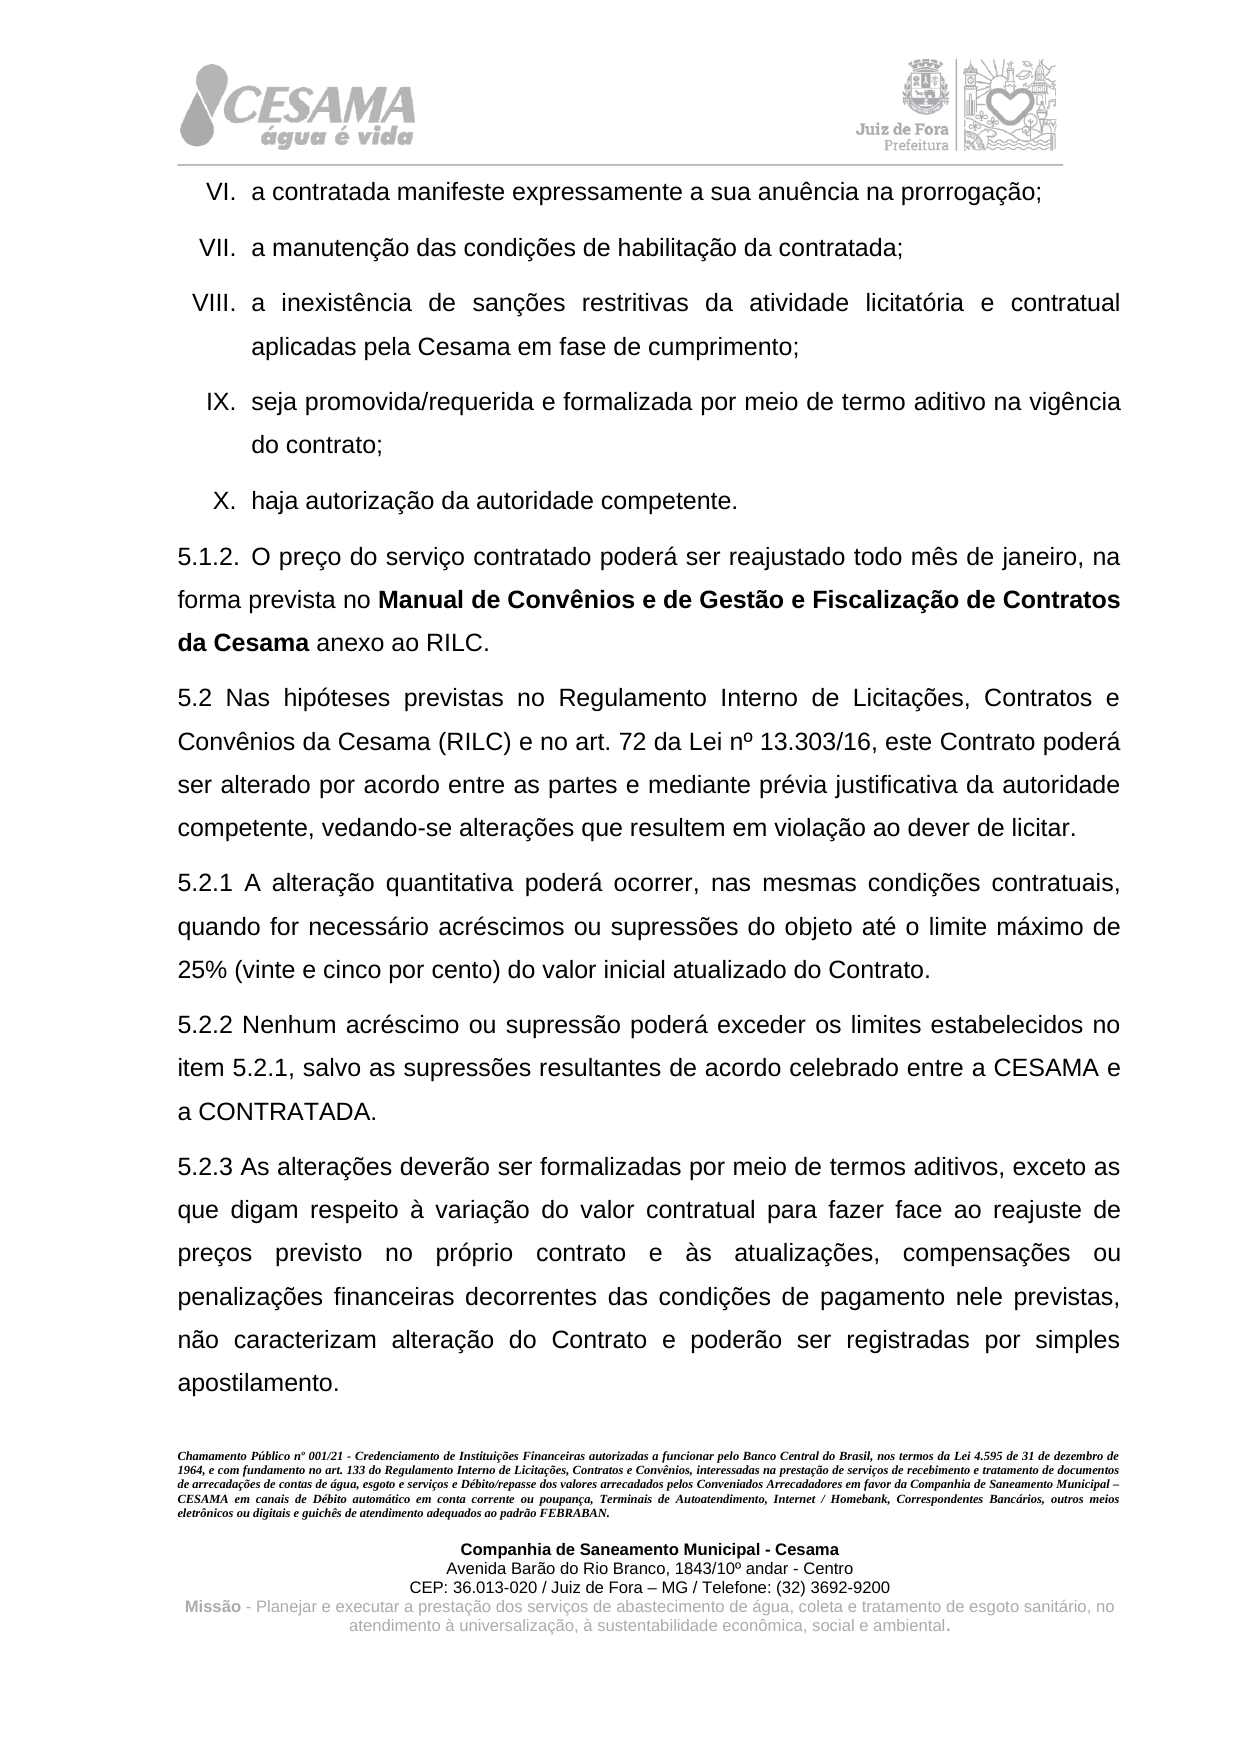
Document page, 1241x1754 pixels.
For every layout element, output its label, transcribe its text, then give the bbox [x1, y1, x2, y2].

picture [177, 59, 1064, 166]
text 5.2.1 A alteração quantitativa poderá ocorrer, nas mesmas condições contratuais, quando for necessário acréscimos ou supressões do objeto até o limite máximo de 25% (vinte e cinco por cento) do valor inicial atualizado do Contrato. [177, 868, 1122, 983]
list a contratada manifeste expressamente a sua anuência na prorrogação; [236, 177, 1122, 206]
list haja autorização da autoridade competente. [236, 486, 1122, 515]
text 5.2.2 Nenhum acréscimo ou supressão poderá exceder os limites estabelecidos no item 5.2.1, salvo as supressões resultantes de acordo celebrado entre a CESAMA e a CONTRATADA. [177, 1010, 1122, 1125]
text 5.1.2. O preço do serviço contratado poderá ser reajustado todo mês de janeiro, na forma prevista no Manual de Convênios e de Gestão e Fiscalização de Contratos da Cesama anexo ao RILC. [177, 542, 1122, 657]
list a inexistência de sanções restritivas da atividade licitatória e contratual aplicadas pela Cesama em fase de cumprimento; [236, 288, 1122, 360]
text 5.2 Nas hipóteses previstas no Regulamento Interno de Licitações, Contratos e Convênios da Cesama (RILC) e no art. 72 da Lei nº 13.303/16, este Contrato poderá ser alterado por acordo entre as partes e mediante prévia justificativa da autoridade competente, vedando-se alterações que resultem em violação ao dever de licitar. [177, 683, 1122, 842]
list a manutenção das condições de habilitação da contratada; [236, 233, 1122, 262]
list seja promovida/requerida e formalizada por meio de termo aditivo na vigência do contrato; [236, 387, 1122, 459]
text 5.2.3 As alterações deverão ser formalizadas por meio de termos aditivos, exceto as que digam respeito à variação do valor contratual para fazer face ao reajuste de preços previsto no próprio contrato e às atualizações, compensações ou penalizações financeiras decorrentes das condições de pagamento nele previstas, não caracterizam alteração do Contrato e poderão ser registradas por simples apostilamento. [177, 1152, 1122, 1397]
